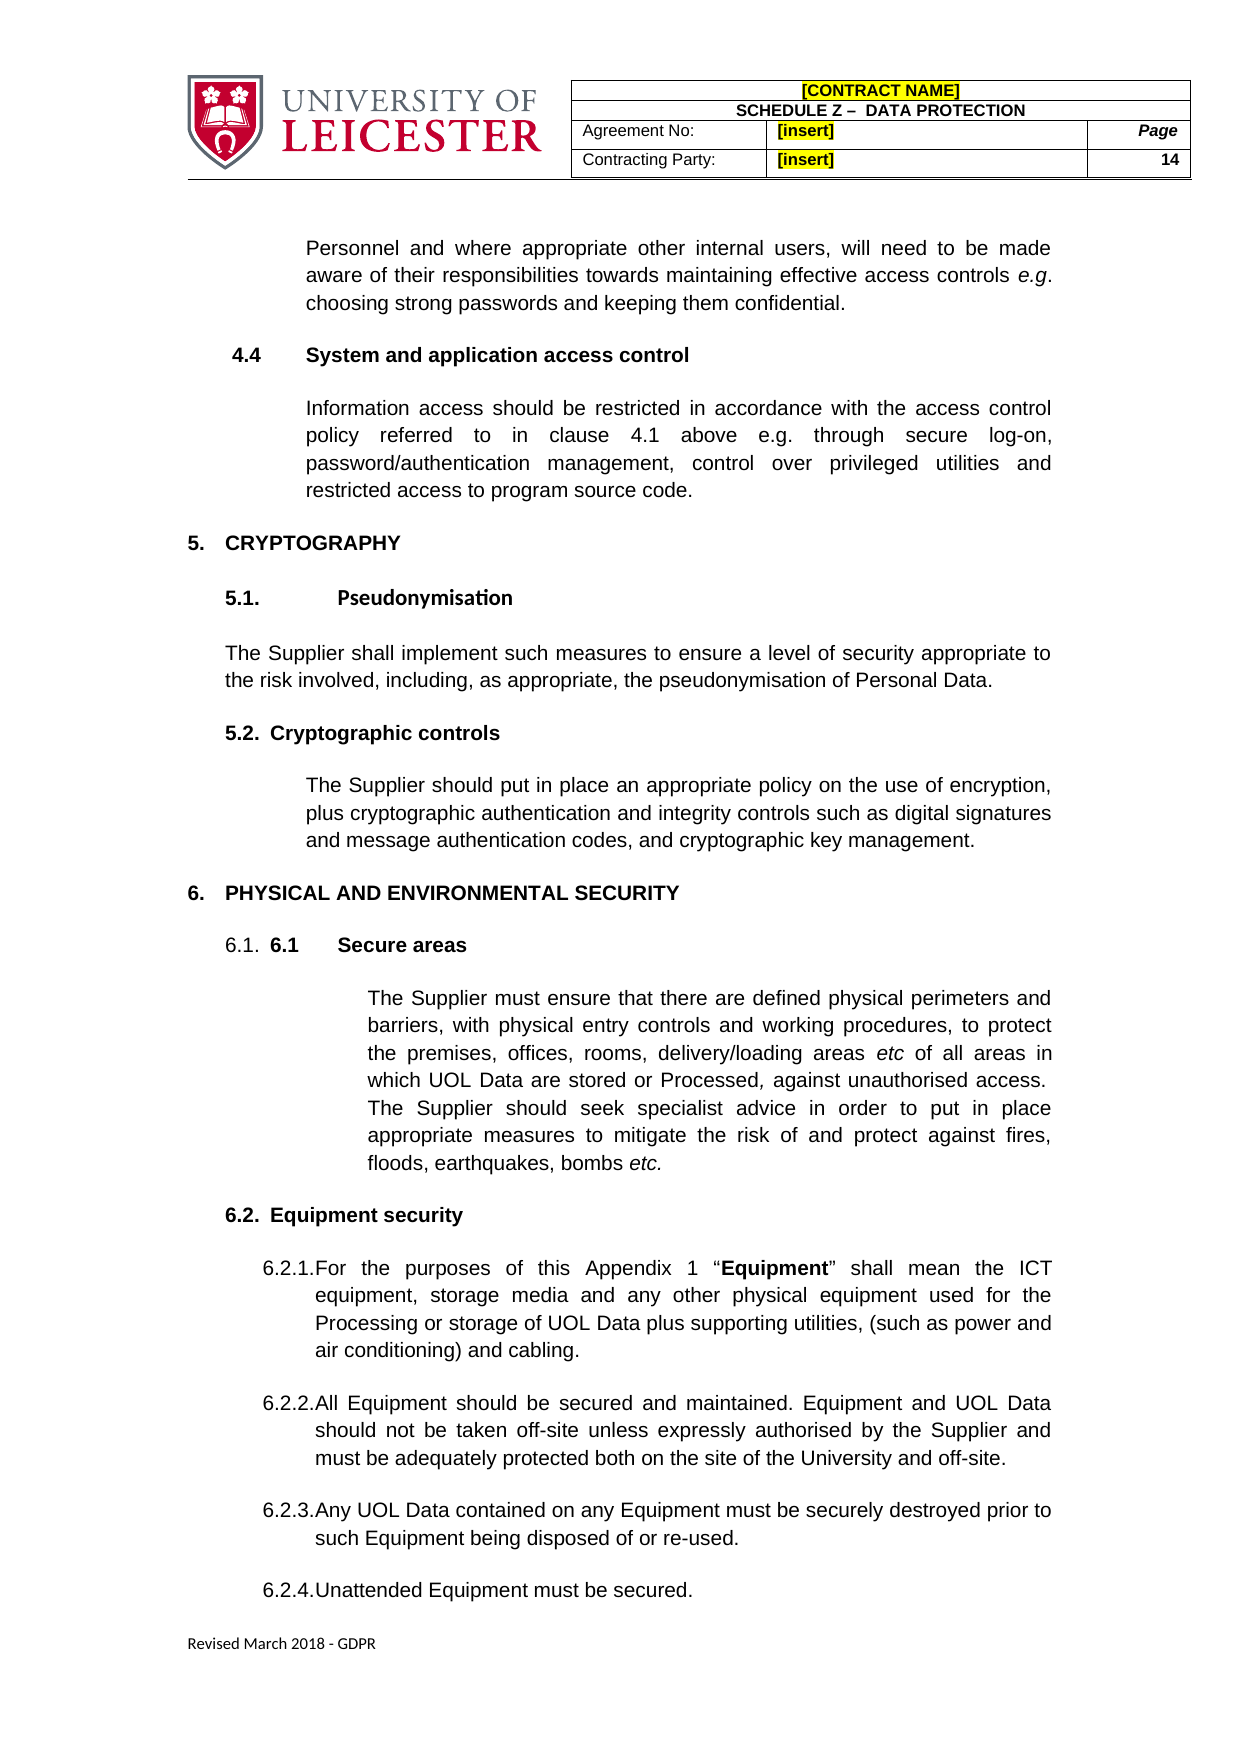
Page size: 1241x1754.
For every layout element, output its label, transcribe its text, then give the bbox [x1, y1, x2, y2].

text Personnel and where appropriate other internal users, will need to be made aware of their responsibilities towards maintaining effective access controls e.g. choosing strong passwords and keeping them confidential. [306, 236, 1053, 315]
subtitle The Supplier shall implement such measures to ensure a level of security appropriate to the risk involved, including, as appropriate, the pseudonymisation of Personal Data. [225, 640, 1053, 692]
list All Equipment should be secured and maintained. Equipment and UOL Data should not be taken off-site unless expressly authorised by the Supplier and must be adequately protected both on the site of the University and off-site. [262, 1390, 1053, 1469]
list For the purposes of this Appendix 1 “Equipment” shall mean the ICT equipment, storage media and any other physical equipment used for the Processing or storage of UOL Data plus supporting utilities, (such as power and air conditioning) and cabling. [262, 1255, 1053, 1362]
text Information access should be restricted in accordance with the access control policy referred to in clause 4.1 above e.g. through secure log-on, password/authentication management, control over privileged utilities and restricted access to program source code. [306, 396, 1053, 502]
list CRYPTOGRAPHY [187, 531, 1053, 555]
list Unattended Equipment must be secured. [262, 1578, 1053, 1602]
subtitle Pseudonymisation [225, 583, 1053, 611]
text The Supplier must ensure that there are defined physical perimeters and barriers, with physical entry controls and working procedures, to protect the premises, offices, rooms, delivery/loading areas etc of all areas in which UOL Data are stored or Processed, against unauthorised access. The Supplier should seek specialist advice in order to put in place appropriate measures to mitigate the risk of and protect against fires, floods, earthquakes, bombs etc. [367, 985, 1053, 1174]
subtitle Cryptographic controls [225, 720, 1053, 744]
subtitle 4.4 System and application access control [232, 343, 1053, 367]
text The Supplier should put in place an appropriate policy on the use of encryption, plus cryptographic authentication and integrity controls such as digital signatures and message authentication codes, and cryptographic key management. [306, 773, 1053, 852]
list Any UOL Data contained on any Equipment must be securely destroyed prior to such Equipment being disposed of or re-used. [262, 1498, 1053, 1549]
list PHYSICAL AND ENVIRONMENTAL SECURITY [187, 880, 1053, 904]
list 6.1 Secure areas [225, 933, 1053, 957]
subtitle Equipment security [225, 1203, 1053, 1227]
